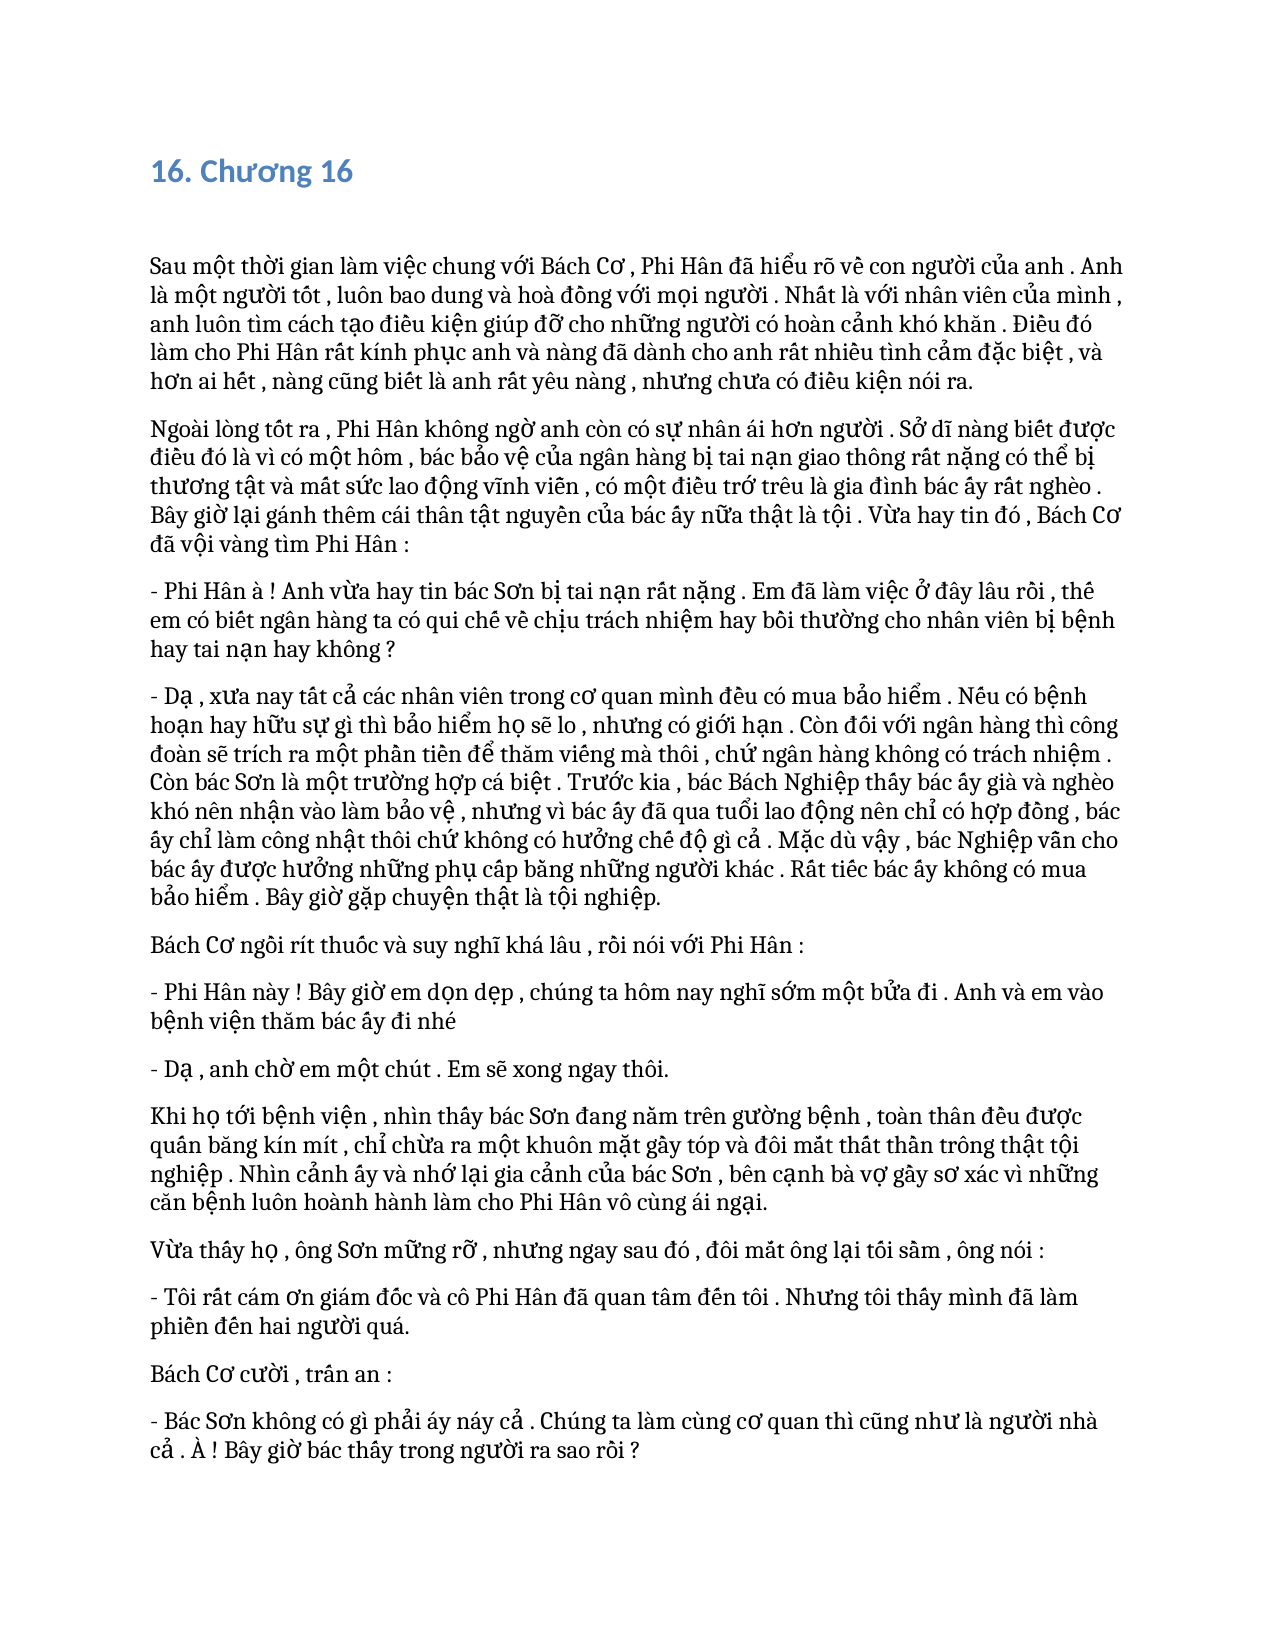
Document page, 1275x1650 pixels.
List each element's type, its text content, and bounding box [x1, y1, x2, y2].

text - Bác Sơn không có gì phải áy náy cả . Chúng ta làm cùng cơ quan thì cũng như là người nhà cả . À ! Bây giờ bác thấy trong người ra sao rồi ? [150, 1407, 1125, 1464]
text Khi họ tới bệnh viện , nhìn thấy bác Sơn đang nằm trên gường bệnh , toàn thân đều được quấn băng kín mít , chỉ chừa ra một khuôn mặt gầy tóp và đôi mắt thất thần trông thật tội nghiệp . Nhìn cảnh ấy và nhớ lại gia cảnh của bác Sơn , bên cạnh bà vợ gầy sơ xác vì những căn bệnh luôn hoành hành làm cho Phi Hân vô cùng ái ngại. [150, 1102, 1125, 1217]
text Ngoài lòng tốt ra , Phi Hân không ngờ anh còn có sự nhân ái hơn người . Sở dĩ nàng biết được điều đó là vì có một hôm , bác bảo vệ của ngân hàng bị tai nạn giao thông rất nặng có thể bị thương tật và mất sức lao động vĩnh viễn , có một điều trớ trêu là gia đình bác ấy rất nghèo . Bây giờ lại gánh thêm cái thân tật nguyền của bác ấy nữa thật là tội . Vừa hay tin đó , Bách Cơ đã vội vàng tìm Phi Hân : [150, 414, 1125, 558]
text - Phi Hân à ! Anh vừa hay tin bác Sơn bị tai nạn rất nặng . Em đã làm việc ở đây lâu rồi , thế em có biết ngân hàng ta có qui chế về chịu trách nhiệm hay bồi thường cho nhân viên bị bệnh hay tai nạn hay không ? [150, 577, 1125, 663]
text Bách Cơ cười , trấn an : [150, 1359, 1125, 1388]
text - Dạ , anh chờ em một chút . Em sẽ xong ngay thôi. [150, 1054, 1125, 1083]
text Sau một thời gian làm việc chung với Bách Cơ , Phi Hân đã hiểu rõ về con người của anh . Anh là một người tốt , luôn bao dung và hoà đồng với mọi người . Nhất là với nhân viên của mình , anh luôn tìm cách tạo điều kiện giúp đỡ cho những người có hoàn cảnh khó khăn . Điều đó làm cho Phi Hân rất kính phục anh và nàng đã dành cho anh rất nhiều tình cảm đặc biệt , và hơn ai hết , nàng cũng biết là anh rất yêu nàng , nhưng chưa có điều kiện nói ra. [150, 194, 1125, 396]
text - Tôi rất cám ơn giám đốc và cô Phi Hân đã quan tâm đến tôi . Nhưng tôi thấy mình đã làm phiền đến hai người quá. [150, 1283, 1125, 1341]
text - Dạ , xưa nay tất cả các nhân viên trong cơ quan mình đều có mua bảo hiểm . Nếu có bệnh hoạn hay hữu sự gì thì bảo hiểm họ sẽ lo , nhưng có giới hạn . Còn đối với ngân hàng thì công đoàn sẽ trích ra một phần tiền để thăm viếng mà thôi , chứ ngân hàng không có trách nhiệm . Còn bác Sơn là một trường hợp cá biệt . Trước kia , bác Bách Nghiệp thấy bác ấy già và nghèo khó nên nhận vào làm bảo vệ , nhưng vì bác ấy đã qua tuổi lao động nên chỉ có hợp đồng , bác ấy chỉ làm công nhật thôi chứ không có hưởng chế độ gì cả . Mặc dù vậy , bác Nghiệp vẫn cho bác ấy được hưởng những phụ cấp bằng những người khác . Rất tiếc bác ấy không có mua bảo hiểm . Bây giờ gặp chuyện thật là tội nghiệp. [150, 682, 1125, 912]
text - Phi Hân này ! Bây giờ em dọn dẹp , chúng ta hôm nay nghĩ sớm một bửa đi . Anh và em vào bệnh viện thăm bác ấy đi nhé [150, 978, 1125, 1036]
text Vừa thấy họ , ông Sơn mững rỡ , nhưng ngay sau đó , đôi mắt ông lại tối sầm , ông nói : [150, 1236, 1125, 1264]
text Bách Cơ ngồi rít thuốc và suy nghĩ khá lâu , rồi nói với Phi Hân : [150, 931, 1125, 959]
subtitle 16. Chương 16 [150, 150, 1125, 191]
